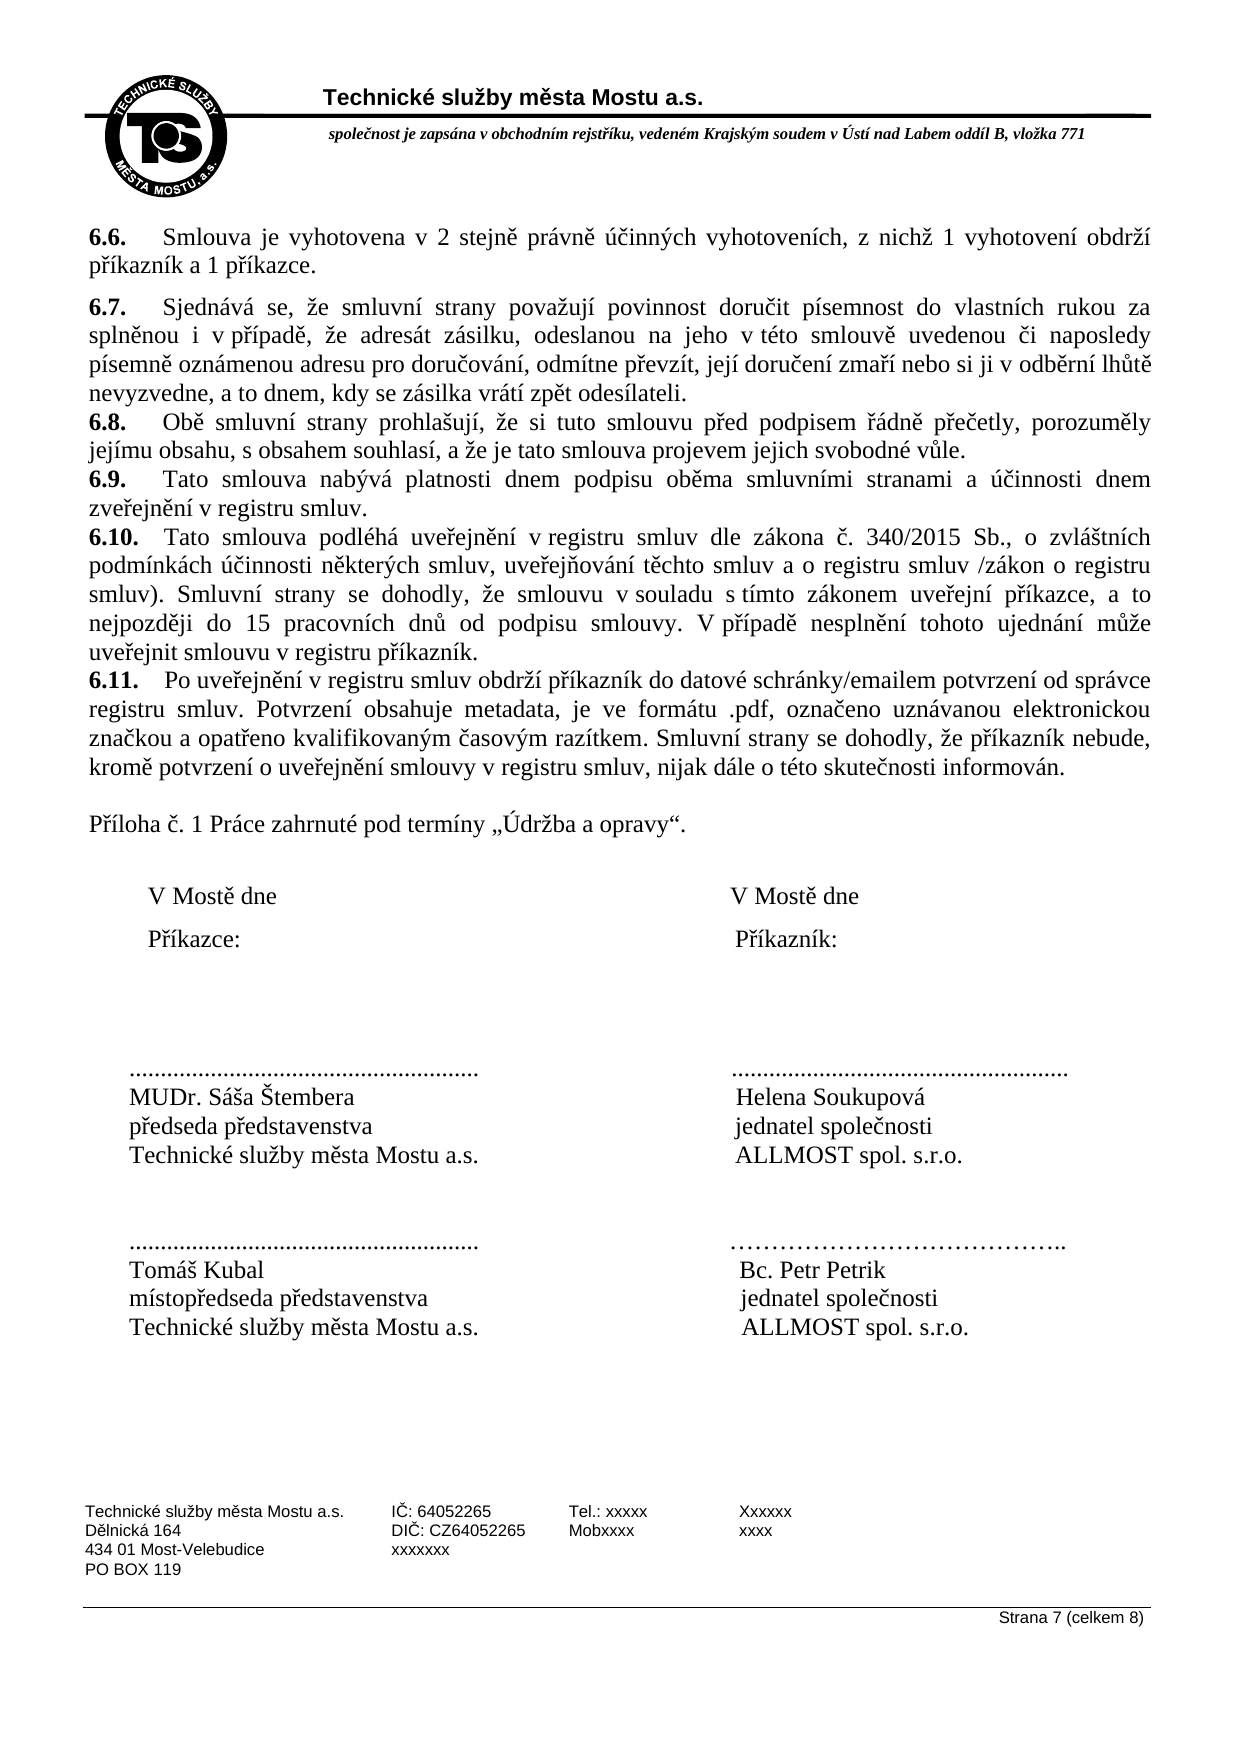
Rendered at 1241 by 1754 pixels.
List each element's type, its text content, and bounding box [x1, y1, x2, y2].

text Technické služby města Mostu a.s. ALLMOST spol. s.r.o. [70, 1312, 1152, 1341]
text 6.6. Smlouva je vyhotovena v 2 stejně právně účinných vyhotoveních, z nichž 1 vyhotovení obdrží příkazník a 1 příkazce. [89, 222, 1152, 279]
text ........................................................ ………………………………….. [70, 1226, 1152, 1255]
text Příloha č. 1 Práce zahrnuté pod termíny „Údržba a opravy“. [89, 809, 1152, 838]
text předseda představenstva jednatel společnosti [70, 1111, 1152, 1140]
text 6.10. Tato smlouva podléhá uveřejnění v registru smluv dle zákona č. 340/2015 Sb., o zvláštních podmínkách účinnosti některých smluv, uveřejňování těchto smluv a o registru smluv /zákon o registru smluv). Smluvní strany se dohodly, že smlouvu v souladu s tímto zákonem uveřejní příkazce, a to nejpozději do 15 pracovních dnů od podpisu smlouvy. V případě nesplnění tohoto ujednání může uveřejnit smlouvu v registru příkazník. [89, 522, 1152, 665]
text Technické služby města Mostu a.s. ALLMOST spol. s.r.o. [70, 1140, 1152, 1168]
text ........................................................ ...................................................... [70, 1053, 1152, 1082]
text místopředseda představenstva jednatel společnosti [70, 1283, 1152, 1312]
text Příkazce: Příkazník: [89, 924, 1152, 953]
text MUDr. Sáša Štembera Helena Soukupová [70, 1082, 1152, 1111]
text 6.7. Sjednává se, že smluvní strany považují povinnost doručit písemnost do vlastních rukou za splněnou i v případě, že adresát zásilku, odeslanou na jeho v této smlouvě uvedenou či naposledy písemně oznámenou adresu pro doručování, odmítne převzít, její doručení zmaří nebo si ji v odběrní lhůtě nevyzvedne, a to dnem, kdy se zásilka vrátí zpět odesílateli. [89, 292, 1152, 407]
text V Mostě dne V Mostě dne [89, 881, 1152, 910]
text 6.9. Tato smlouva nabývá platnosti dnem podpisu oběma smluvními stranami a účinnosti dnem zveřejnění v registru smluv. [89, 464, 1152, 522]
text 6.8. Obě smluvní strany prohlašují, že si tuto smlouvu před podpisem řádně přečetly, porozuměly jejímu obsahu, s obsahem souhlasí, a že je tato smlouva projevem jejich svobodné vůle. [89, 407, 1152, 464]
text Tomáš Kubal Bc. Petr Petrik [70, 1255, 1152, 1283]
text 6.11. Po uveřejnění v registru smluv obdrží příkazník do datové schránky/emailem potvrzení od správce registru smluv. Potvrzení obsahuje metadata, je ve formátu .pdf, označeno uznávanou elektronickou značkou a opatřeno kvalifikovaným časovým razítkem. Smluvní strany se dohodly, že příkazník nebude, kromě potvrzení o uveřejnění smlouvy v registru smluv, nijak dále o této skutečnosti informován. [89, 665, 1152, 780]
